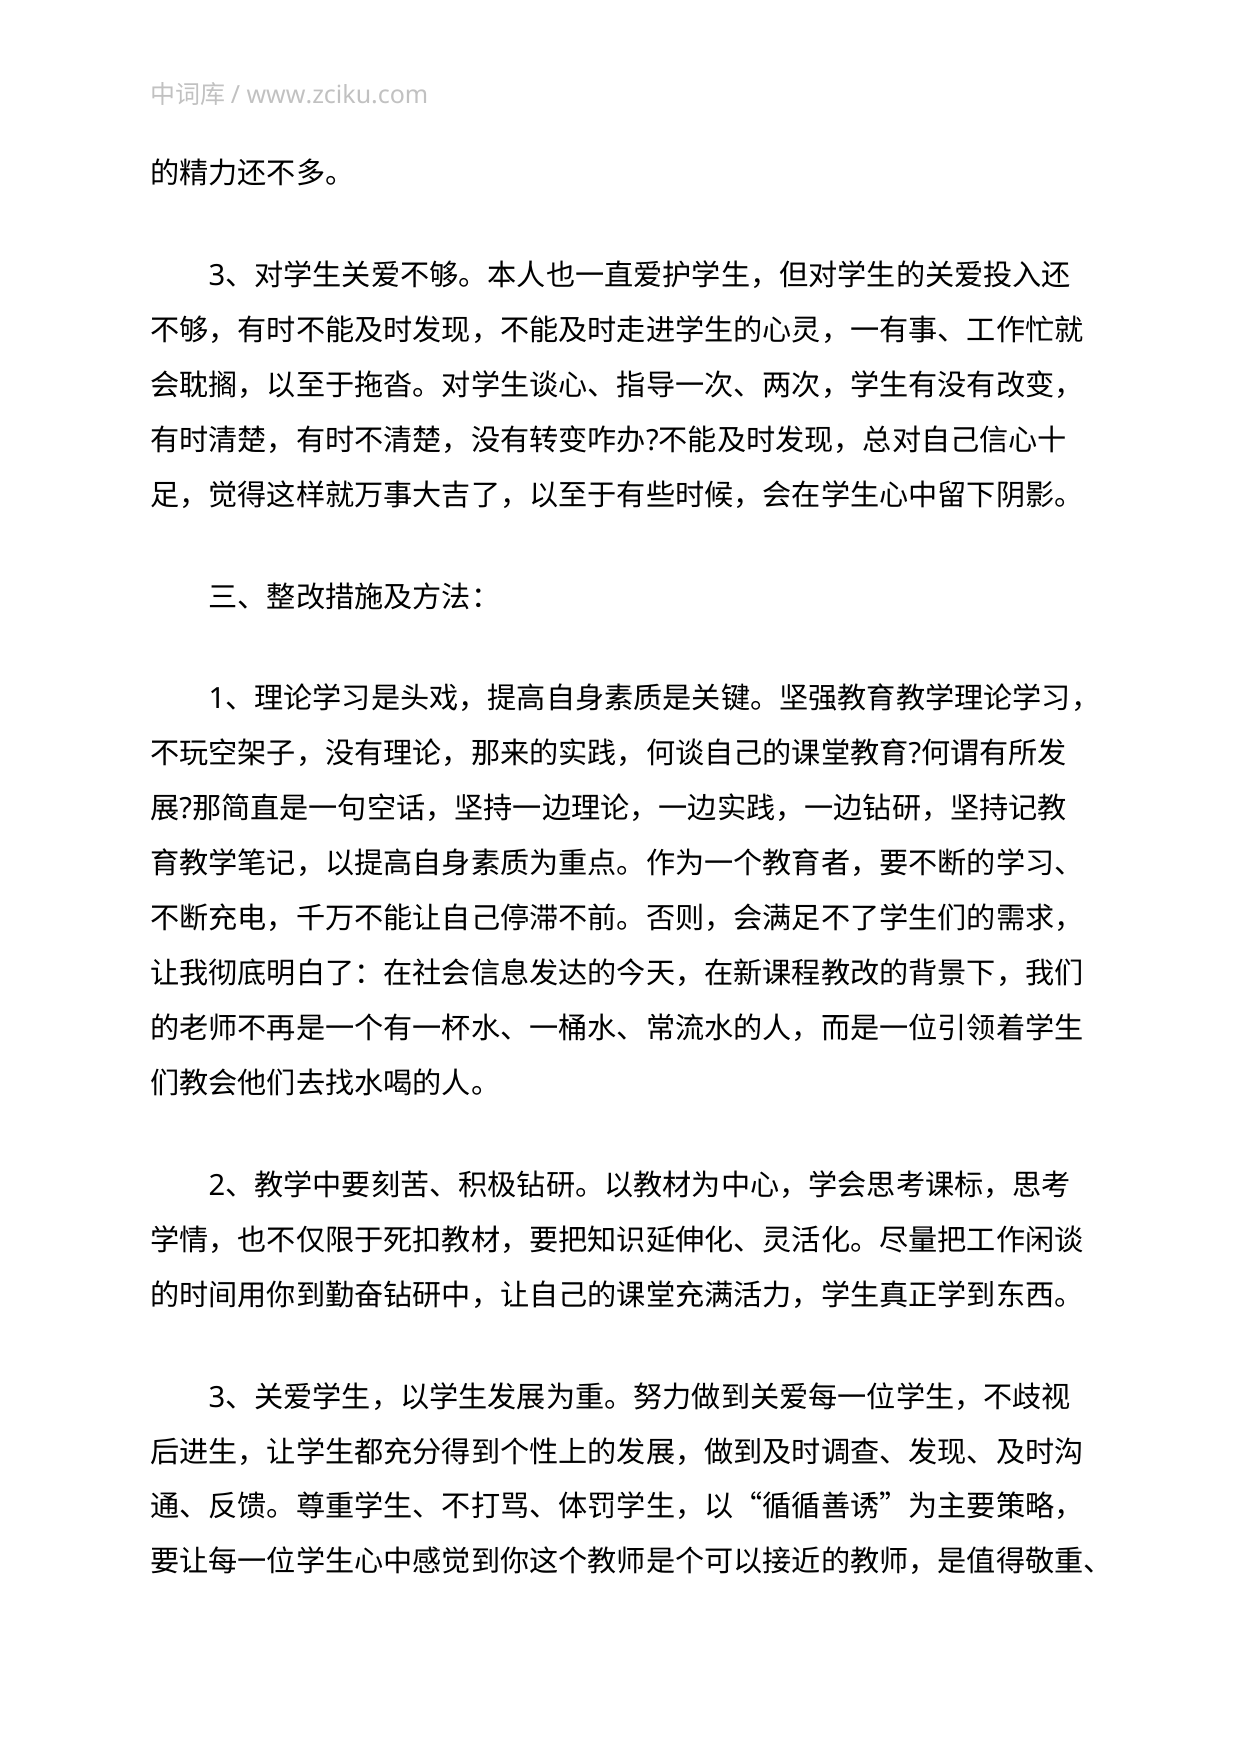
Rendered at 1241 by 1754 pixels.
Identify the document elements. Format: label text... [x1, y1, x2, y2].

text 1、理论学习是头戏，提高自身素质是关键。坚强教育教学理论学习，不玩空架子，没有理论，那来的实践，何谈自己的课堂教育?何谓有所发展?那简直是一句空话，坚持一边理论，一边实践，一边钻研，坚持记教育教学笔记，以提高自身素质为重点。作为一个教育者，要不断的学习、不断充电，千万不能让自己停滞不前。否则，会满足不了学生们的需求，让我彻底明白了：在社会信息发达的今天，在新课程教改的背景下，我们的老师不再是一个有一杯水、一桶水、常流水的人，而是一位引领着学生们教会他们去找水喝的人。 [150, 675, 1090, 1102]
text 2、教学中要刻苦、积极钻研。以教材为中心，学会思考课标，思考学情，也不仅限于死扣教材，要把知识延伸化、灵活化。尽量把工作闲谈的时间用你到勤奋钻研中，让自己的课堂充满活力，学生真正学到东西。 [150, 1161, 1090, 1314]
text 三、整改措施及方法： [150, 573, 1090, 616]
text 3、对学生关爱不够。本人也一直爱护学生，但对学生的关爱投入还不够，有时不能及时发现，不能及时走进学生的心灵，一有事、工作忙就会耽搁，以至于拖沓。对学生谈心、指导一次、两次，学生有没有改变，有时清楚，有时不清楚，没有转变咋办?不能及时发现，总对自己信心十足，觉得这样就万事大吉了，以至于有些时候，会在学生心中留下阴影。 [150, 252, 1090, 514]
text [150, 150, 1090, 192]
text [150, 1373, 1090, 1580]
